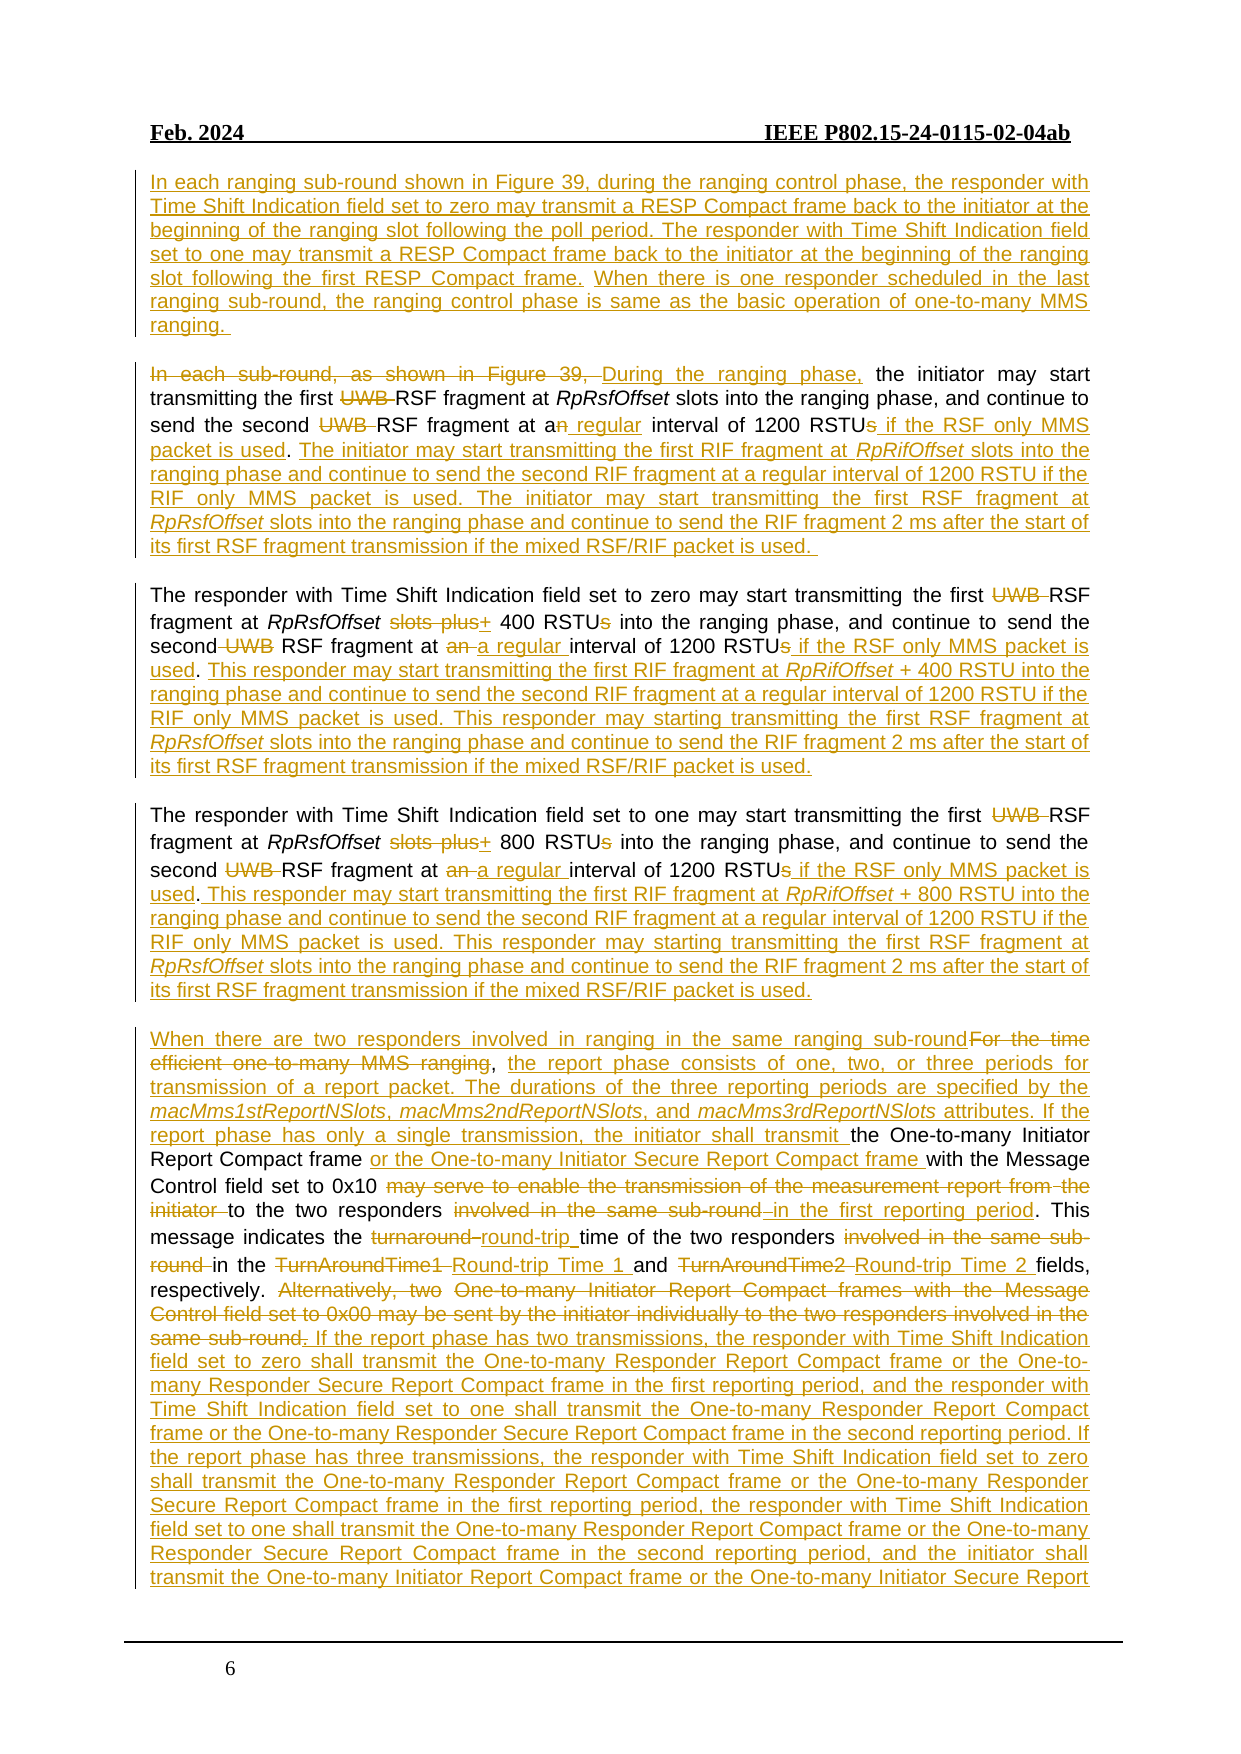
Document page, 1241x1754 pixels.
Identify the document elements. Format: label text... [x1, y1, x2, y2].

text the initiator may start transmitting the first RSF fragment at RpRsfOffset slots into the ranging phase, and continue to send the second RSF fragment at a interval of 1200 RSTU. [150, 508, 1090, 531]
text The responder with Time Shift Indication field set to one may start transmitting the first RSF fragment at RpRsfOffset 800 RSTU into the ranging phase, and continue to send the second RSF fragment at interval of 1200 RSTU. [150, 952, 1090, 975]
text The responder with Time Shift Indication field set to one may start transmitting the first RSF fragment at RpRsfOffset 800 RSTU into the ranging phase, and continue to send the second RSF fragment at interval of 1200 RSTU. [150, 976, 1090, 1002]
text The responder with Time Shift Indication field set to zero may start transmitting the first RSF fragment at RpRsfOffset 400 RSTU into the ranging phase, and continue to send the second RSF fragment at interval of 1200 RSTU. [150, 752, 1090, 778]
text the initiator may start transmitting the first RSF fragment at RpRsfOffset slots into the ranging phase, and continue to send the second RSF fragment at a interval of 1200 RSTU. [150, 532, 1090, 558]
text the initiator may start transmitting the first RSF fragment at RpRsfOffset slots into the ranging phase, and continue to send the second RSF fragment at a interval of 1200 RSTU. [150, 362, 1090, 507]
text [150, 1539, 1090, 1586]
text The responder with Time Shift Indication field set to zero may start transmitting the first RSF fragment at RpRsfOffset 400 RSTU into the ranging phase, and continue to send the second RSF fragment at interval of 1200 RSTU. [150, 728, 1090, 751]
text The responder with Time Shift Indication field set to zero may start transmitting the first RSF fragment at RpRsfOffset 400 RSTU into the ranging phase, and continue to send the second RSF fragment at interval of 1200 RSTU. [150, 583, 1090, 727]
text The responder with Time Shift Indication field set to one may start transmitting the first RSF fragment at RpRsfOffset 800 RSTU into the ranging phase, and continue to send the second RSF fragment at interval of 1200 RSTU. [150, 803, 1090, 951]
